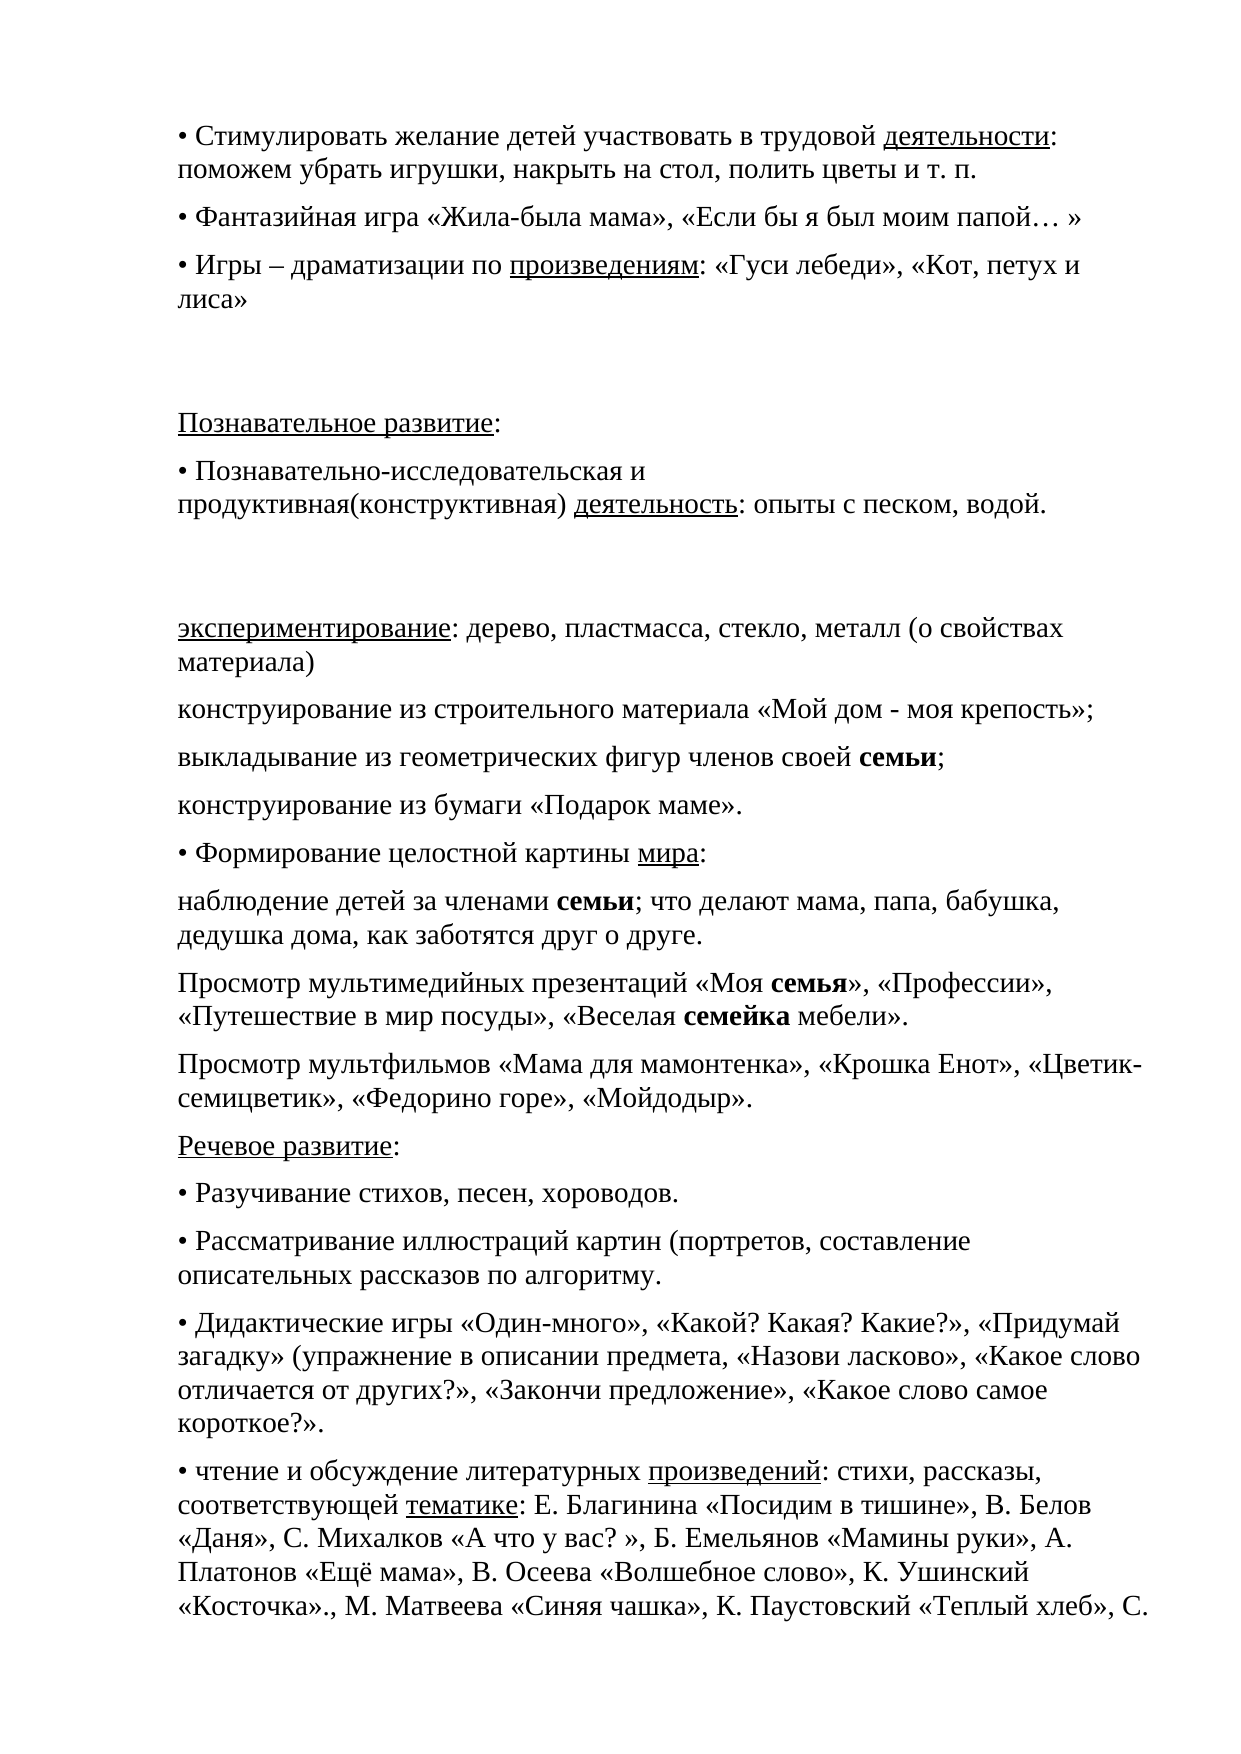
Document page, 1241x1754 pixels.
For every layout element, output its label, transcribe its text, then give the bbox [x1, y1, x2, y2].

text • Формирование целостной картины мира: [177, 835, 1152, 869]
text • Игры – драматизации по произведениям: «Гуси лебеди», «Кот, петух и лиса» [177, 247, 1152, 314]
text Познавательное развитие: [177, 405, 1152, 438]
text • Дидактические игры «Один-много», «Какой? Какая? Какие?», «Придумай загадку» (упражнение в описании предмета, «Назови ласково», «Какое слово отличается от других?», «Закончи предложение», «Какое слово самое короткое?». [177, 1305, 1152, 1439]
text Речевое развитие: [177, 1128, 1152, 1161]
text экспериментирование: дерево, пластмасса, стекло, металл (о свойствах материала) [177, 610, 1152, 677]
text Просмотр мультимедийных презентаций «Моя семья», «Профессии», «Путешествие в мир посуды», «Веселая семейка мебели». [177, 965, 1152, 1032]
text • Рассматривание иллюстраций картин (портретов, составление описательных рассказов по алгоритму. [177, 1223, 1152, 1291]
text конструирование из строительного материала «Мой дом - моя крепость»; [177, 692, 1152, 725]
text • Стимулировать желание детей участвовать в трудовой деятельности: поможем убрать игрушки, накрыть на стол, полить цветы и т. п. [177, 118, 1152, 185]
text выкладывание из геометрических фигур членов своей семьи; [177, 739, 1152, 773]
text • Фантазийная игра «Жила-была мама», «Если бы я был моим папой… » [177, 199, 1152, 233]
text • Познавательно-исследовательская и продуктивная(конструктивная) деятельность: опыты с песком, водой. [177, 453, 1152, 520]
text наблюдение детей за членами семьи; что делают мама, папа, бабушка, дедушка дома, как заботятся друг о друге. [177, 883, 1152, 950]
text конструирование из бумаги «Подарок маме». [177, 787, 1152, 821]
text Просмотр мультфильмов «Мама для мамонтенка», «Крошка Енот», «Цветик-семицветик», «Федорино горе», «Мойдодыр». [177, 1046, 1152, 1113]
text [177, 1453, 1152, 1621]
text • Разучивание стихов, песен, хороводов. [177, 1176, 1152, 1209]
